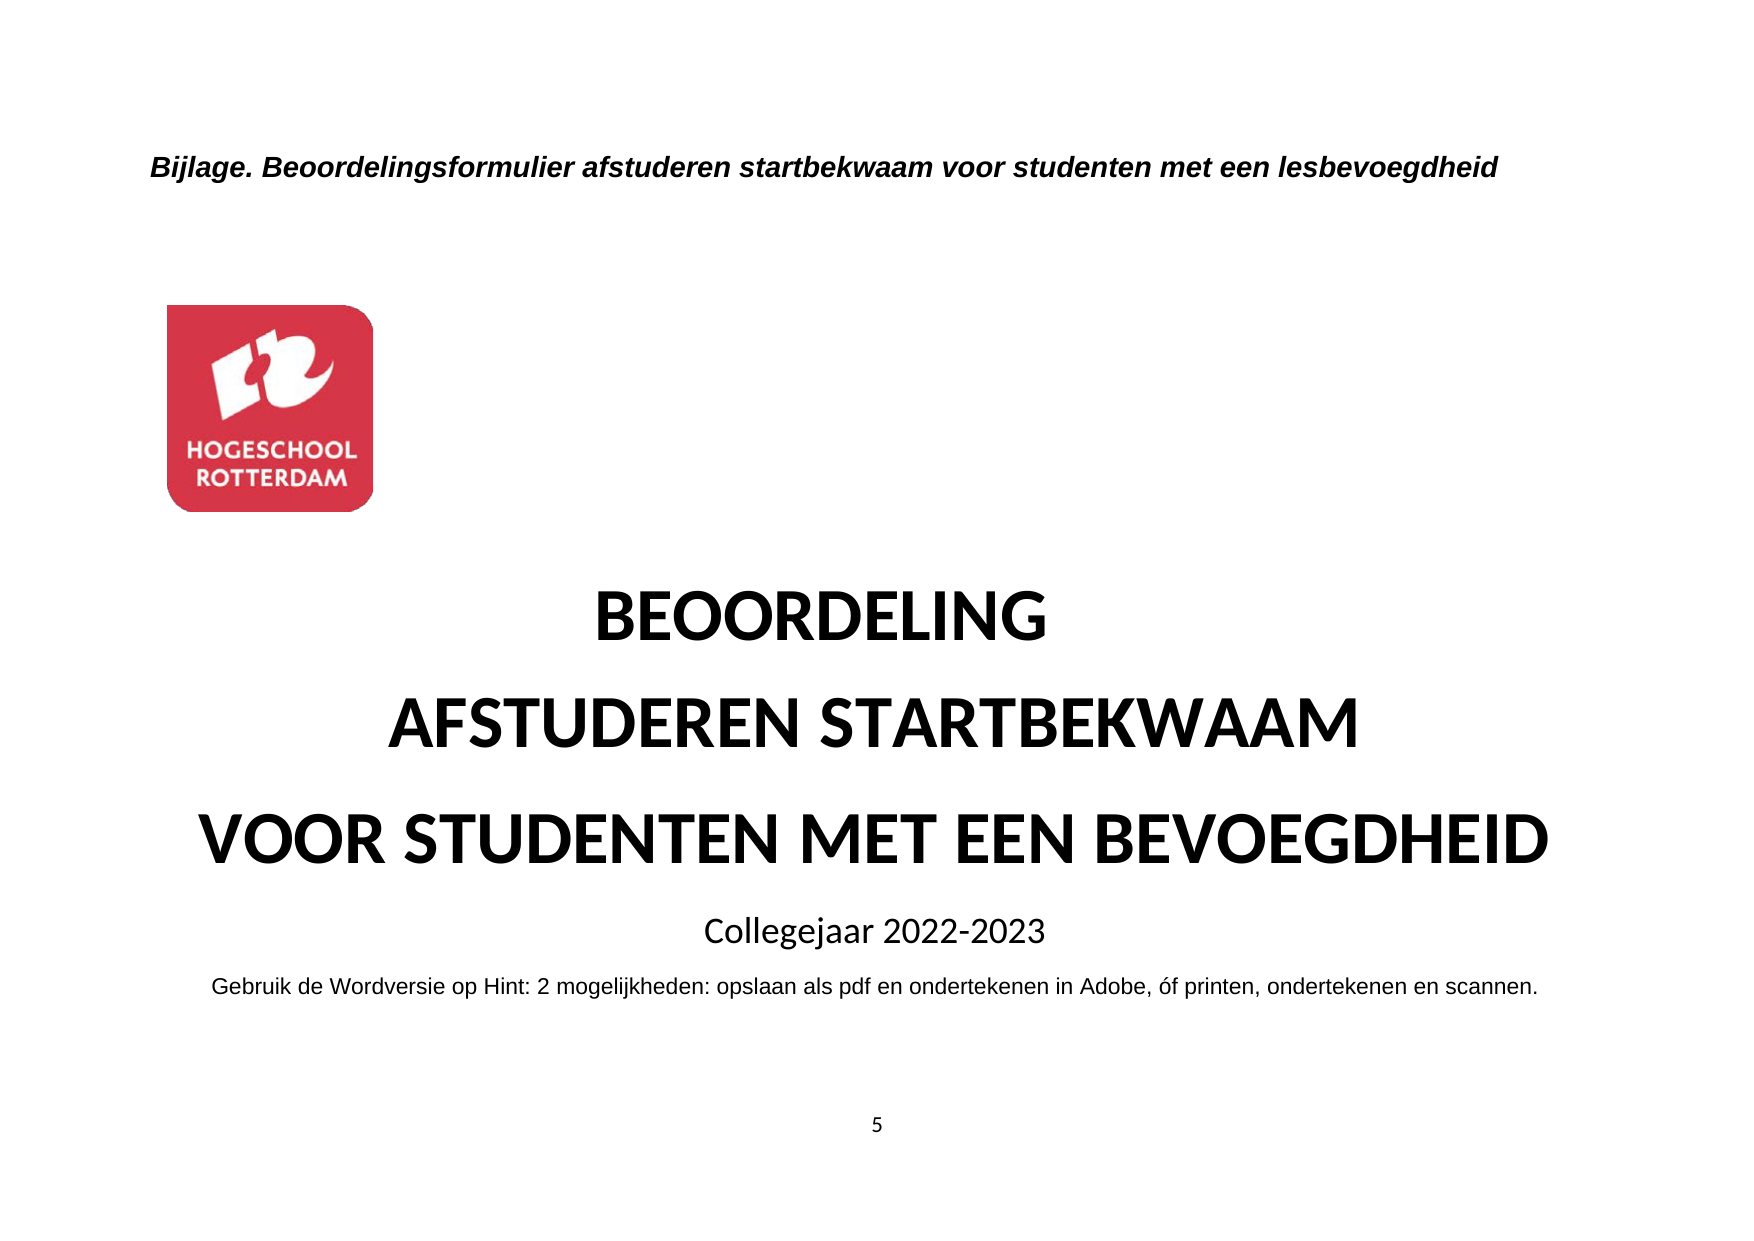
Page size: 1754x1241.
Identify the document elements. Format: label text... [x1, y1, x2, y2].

text Collegejaar 2022-2023 [150, 907, 1599, 952]
text Gebruik de Wordversie op Hint: 2 mogelijkheden: opslaan als pdf en ondertekenen in Adobe, óf printen, ondertekenen en scannen. [150, 973, 1599, 999]
text AFSTUDEREN STARTBEKWAAM [150, 674, 1599, 766]
text BEOORDELING [504, 571, 1138, 657]
picture [167, 305, 374, 512]
text VOOR STUDENTEN MET EEN BEVOEGDHEID [150, 790, 1599, 883]
text Bijlage. Beoordelingsformulier afstuderen startbekwaam voor studenten met een lesbevoegdheid [150, 150, 1604, 183]
